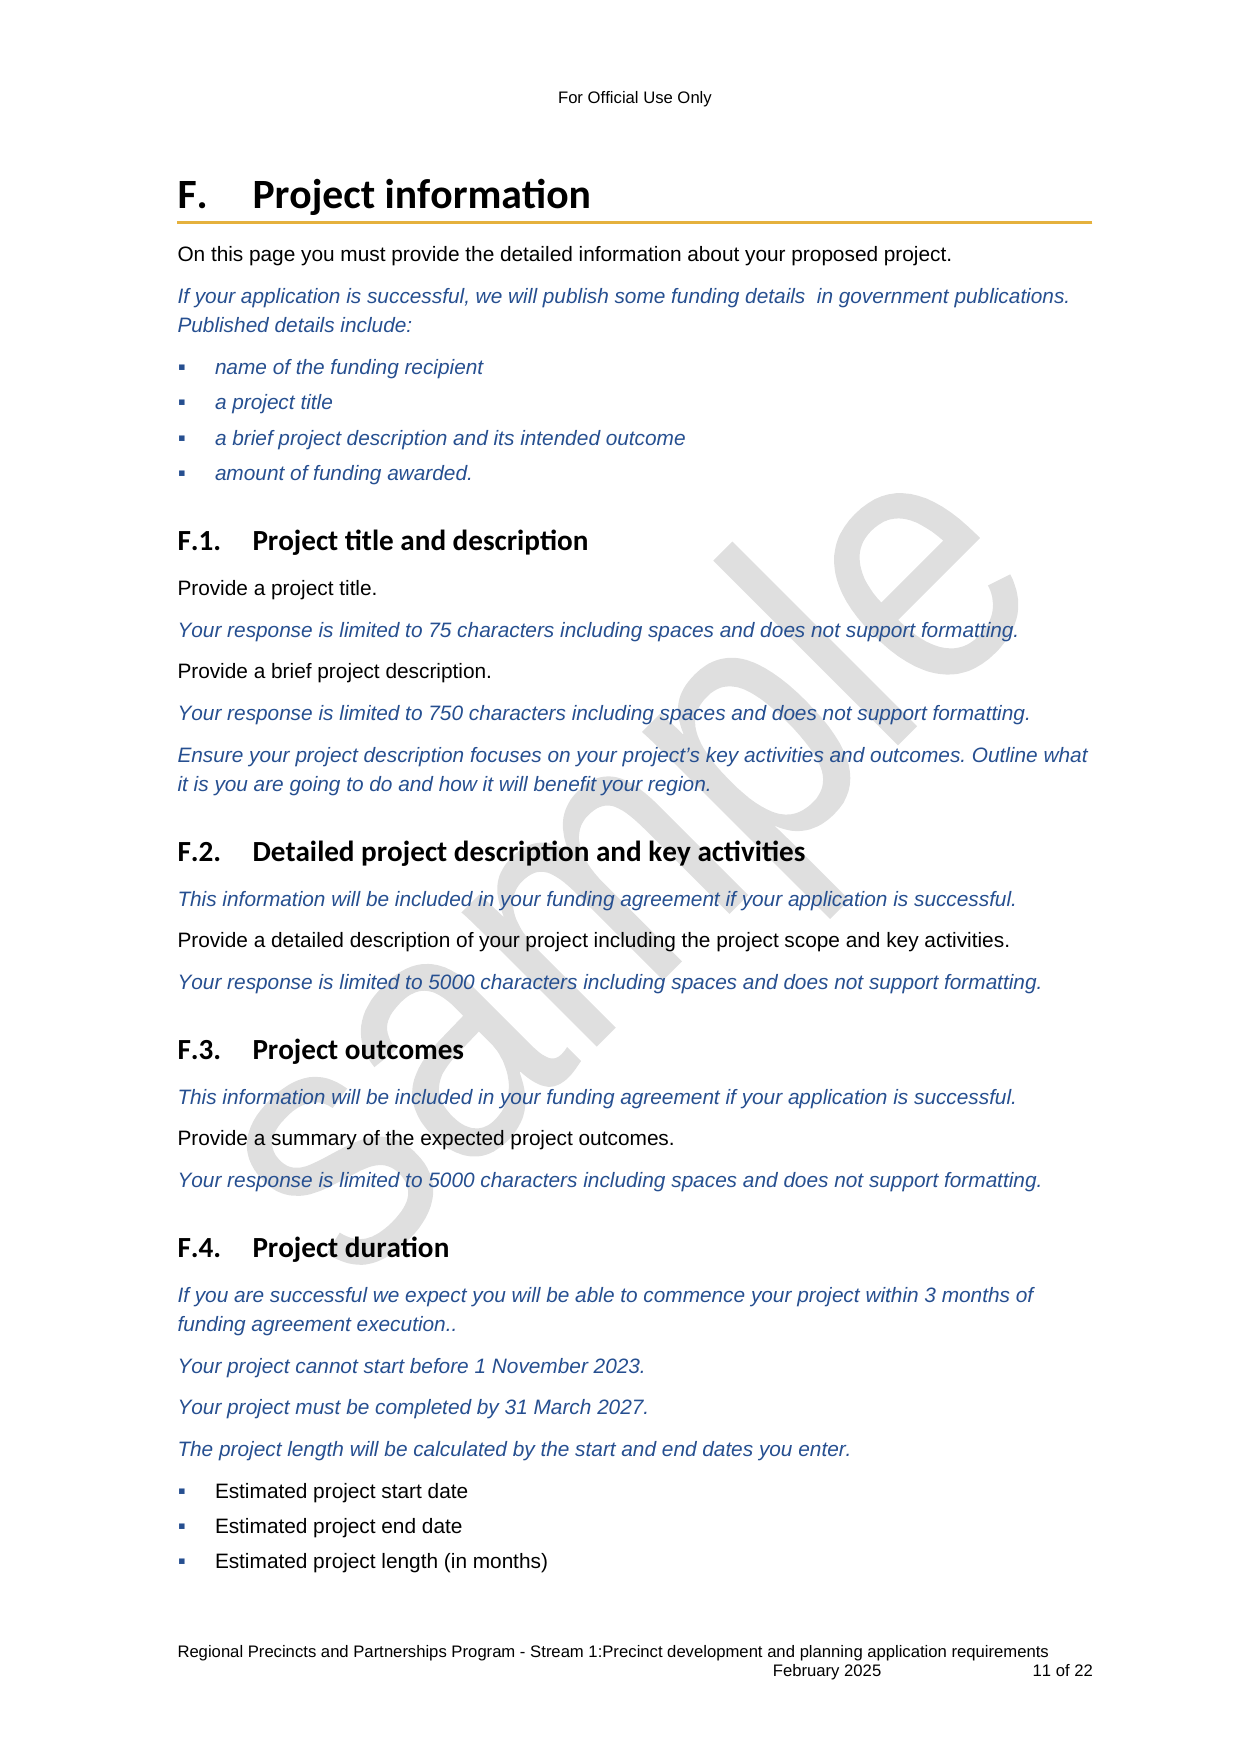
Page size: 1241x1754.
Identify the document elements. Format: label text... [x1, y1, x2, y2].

subtitle Detailed project description and key activities [177, 833, 1092, 869]
text If you are successful we expect you will be able to commence your project within 3 months of funding agreement execution.. [177, 1277, 1092, 1336]
text Your response is limited to 5000 characters including spaces and does not support formatting. [177, 964, 1092, 994]
text Your project cannot start before 1 November 2023. [177, 1348, 1092, 1377]
list Estimated project end date [177, 1509, 1092, 1538]
text This information will be included in your funding agreement if your application is successful. [177, 1079, 1092, 1108]
text Ensure your project description focuses on your project’s key activities and outcomes. Outline what it is you are going to do and how it will benefit your region. [177, 737, 1092, 796]
text On this page you must provide the detailed information about your proposed project. [177, 237, 1092, 266]
text Provide a detailed description of your project including the project scope and key activities. [177, 923, 1092, 952]
list Estimated project start date [177, 1473, 1092, 1502]
text Your project must be completed by 31 March 2027. [177, 1390, 1092, 1419]
text Your response is limited to 75 characters including spaces and does not support formatting. [177, 612, 1092, 641]
subtitle Project information [177, 168, 1092, 221]
text The project length will be calculated by the start and end dates you enter. [177, 1432, 1092, 1461]
text Your response is limited to 750 characters including spaces and does not support formatting. [177, 696, 1092, 725]
text Provide a brief project description. [177, 654, 1092, 683]
text This information will be included in your funding agreement if your application is successful. [177, 881, 1092, 910]
subtitle Project duration [177, 1229, 1092, 1265]
text Provide a project title. [177, 571, 1092, 600]
text If your application is successful, we will publish some funding details in government publications. Published details include: [177, 279, 1092, 337]
list Estimated project length (in months) [177, 1544, 1092, 1573]
text Your response is limited to 5000 characters including spaces and does not support formatting. [177, 1163, 1092, 1192]
subtitle Project title and description [177, 522, 1092, 558]
list a project title [177, 385, 1092, 414]
list name of the funding recipient [177, 349, 1092, 379]
list amount of funding awarded. [177, 456, 1092, 485]
subtitle Project outcomes [177, 1031, 1092, 1067]
list a brief project description and its intended outcome [177, 420, 1092, 449]
text Provide a summary of the expected project outcomes. [177, 1121, 1092, 1150]
